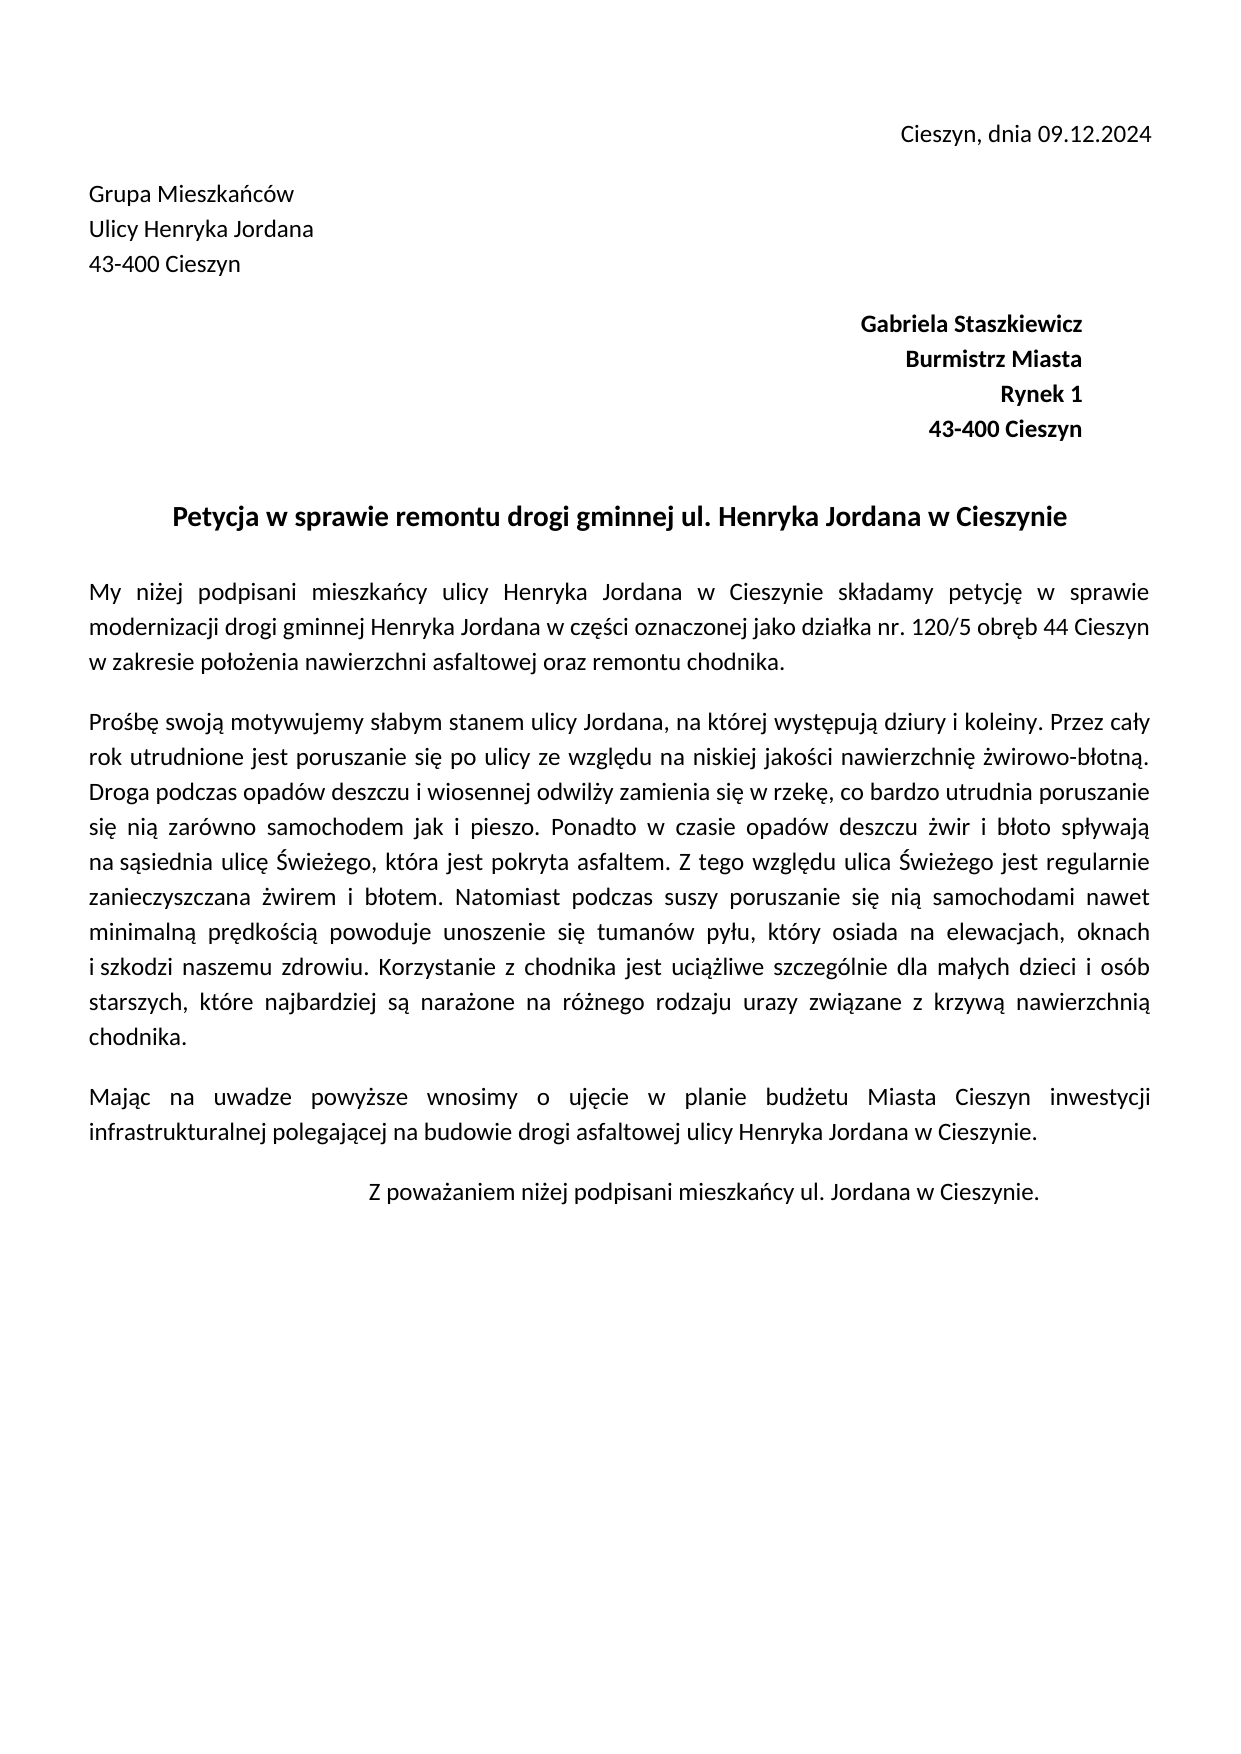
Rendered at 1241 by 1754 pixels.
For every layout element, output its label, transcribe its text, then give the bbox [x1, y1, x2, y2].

text Prośbę swoją motywujemy słabym stanem ulicy Jordana, na której występują dziury i koleiny. Przez cały rok utrudnione jest poruszanie się po ulicy ze względu na niskiej jakości nawierzchnię żwirowo-błotną. Droga podczas opadów deszczu i wiosennej odwilży zamienia się w rzekę, co bardzo utrudnia poruszanie się nią zarówno samochodem jak i pieszo. Ponadto w czasie opadów deszczu żwir i błoto spływają na sąsiednia ulicę Świeżego, która jest pokryta asfaltem. Z tego względu ulica Świeżego jest regularnie zanieczyszczana żwirem i błotem. Natomiast podczas suszy poruszanie się nią samochodami nawet minimalną prędkością powoduje unoszenie się tumanów pyłu, który osiada na elewacjach, oknach i szkodzi naszemu zdrowiu. Korzystanie z chodnika jest uciążliwe szczególnie dla małych dzieci i osób starszych, które najbardziej są narażone na różnego rodzaju urazy związane z krzywą nawierzchnią chodnika. [89, 707, 1152, 1052]
text Cieszyn, dnia 09.12.2024 [89, 118, 1152, 149]
subtitle Petycja w sprawie remontu drogi gminnej ul. Henryka Jordana w Cieszynie [89, 498, 1152, 534]
text My niżej podpisani mieszkańcy ulicy Henryka Jordana w Cieszynie składamy petycję w sprawie modernizacji drogi gminnej Henryka Jordana w części oznaczonej jako działka nr. 120/5 obręb 44 Cieszyn w zakresie położenia nawierzchni asfaltowej oraz remontu chodnika. [89, 577, 1152, 677]
text Mając na uwadze powyższe wnosimy o ujęcie w planie budżetu Miasta Cieszyn inwestycji infrastrukturalnej polegającej na budowie drogi asfaltowej ulicy Henryka Jordana w Cieszynie. [89, 1082, 1152, 1147]
text Gabriela Staszkiewicz Burmistrz Miasta Rynek 1 43-400 Cieszyn [89, 308, 1082, 444]
text Grupa Mieszkańców Ulicy Henryka Jordana 43-400 Cieszyn [89, 178, 1152, 279]
text Z poważaniem niżej podpisani mieszkańcy ul. Jordana w Cieszynie. [257, 1177, 1152, 1207]
